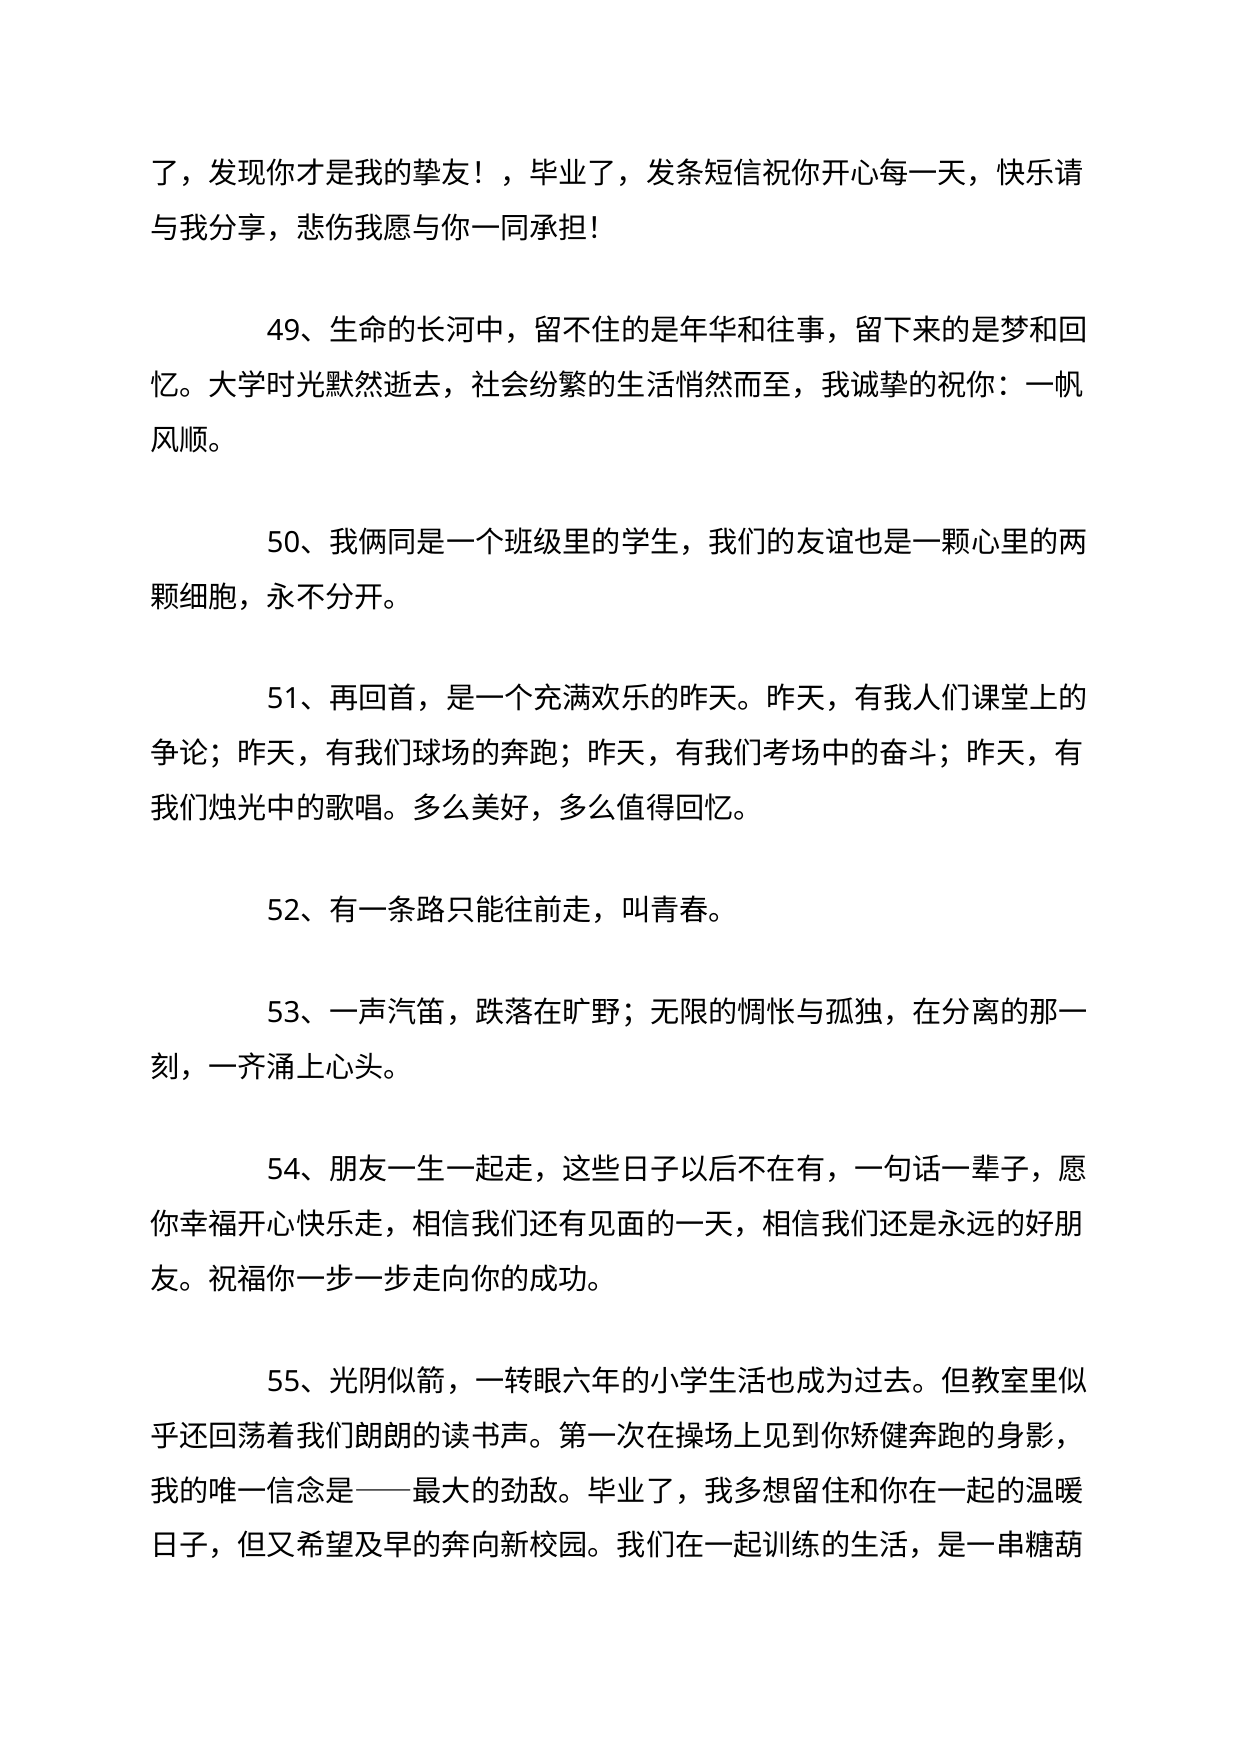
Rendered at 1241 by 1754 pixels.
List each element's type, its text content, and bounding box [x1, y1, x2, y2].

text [150, 1357, 1090, 1564]
text 49、生命的长河中，留不住的是年华和往事，留下来的是梦和回忆。大学时光默然逝去，社会纷繁的生活悄然而至，我诚挚的祝你：一帆风顺。 [150, 307, 1090, 459]
text 53、一声汽笛，跌落在旷野；无限的惆怅与孤独，在分离的那一刻，一齐涌上心头。 [150, 989, 1090, 1086]
text 54、朋友一生一起走，这些日子以后不在有，一句话一辈子，愿你幸福开心快乐走，相信我们还有见面的一天，相信我们还是永远的好朋友。祝福你一步一步走向你的成功。 [150, 1146, 1090, 1298]
text 51、再回首，是一个充满欢乐的昨天。昨天，有我人们课堂上的争论；昨天，有我们球场的奔跑；昨天，有我们考场中的奋斗；昨天，有我们烛光中的歌唱。多么美好，多么值得回忆。 [150, 675, 1090, 827]
text 50、我俩同是一个班级里的学生，我们的友谊也是一颗心里的两颗细胞，永不分开。 [150, 518, 1090, 616]
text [150, 150, 1090, 247]
text 52、有一条路只能往前走，叫青春。 [150, 887, 1090, 929]
